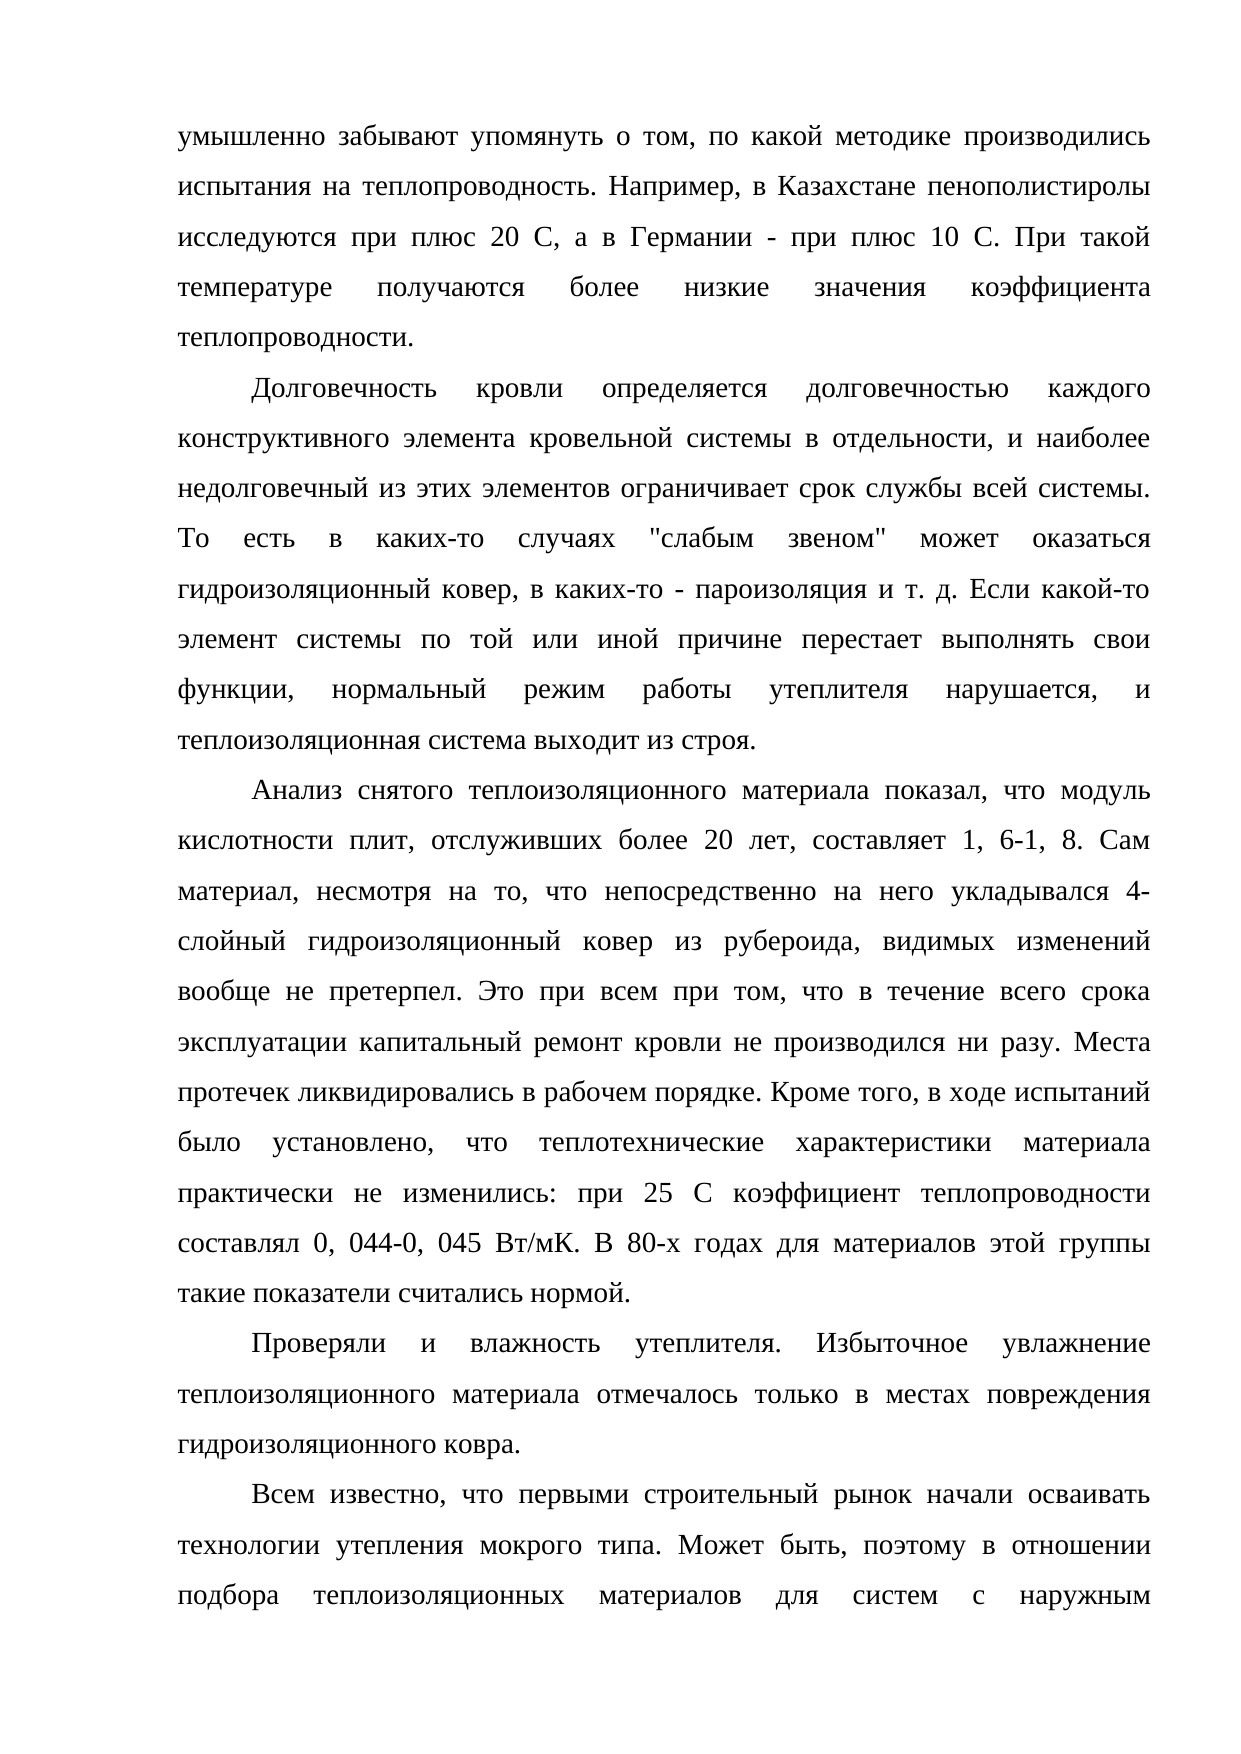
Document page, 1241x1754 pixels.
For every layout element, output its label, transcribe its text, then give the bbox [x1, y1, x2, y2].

text Анализ снятого теплоизоляционного материала показал, что модуль кислотности плит, отслуживших более 20 лет, составляет 1, 6-1, 8. Сам материал, несмотря на то, что непосредственно на него укладывался 4-слойный гидроизоляционный ковер из рубероида, видимых изменений вообще не претерпел. Это при всем при том, что в течение всего срока эксплуатации капитальный ремонт кровли не производился ни разу. Места протечек ликвидировались в рабочем порядке. Кроме того, в ходе испытаний было установлено, что теплотехнические характеристики материала практически не изменились: при 25 С коэффициент теплопроводности составлял 0, 044-0, 045 Вт/мК. В 80-х годах для материалов этой группы такие показатели считались нормой. [177, 772, 1152, 1309]
text Проверяли и влажность утеплителя. Избыточное увлажнение теплоизоляционного материала отмечалось только в местах повреждения гидроизоляционного ковра. [177, 1326, 1152, 1460]
text Долговечность кровли определяется долговечностью каждого конструктивного элемента кровельной системы в отдельности, и наиболее недолговечный из этих элементов ограничивает срок службы всей системы. То есть в каких-то случаях "слабым звеном" может оказаться гидроизоляционный ковер, в каких-то - пароизоляция и т. д. Если какой-то элемент системы по той или иной причине перестает выполнять свои функции, нормальный режим работы утеплителя нарушается, и теплоизоляционная система выходит из строя. [177, 370, 1152, 755]
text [177, 118, 1152, 353]
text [177, 1477, 1152, 1611]
